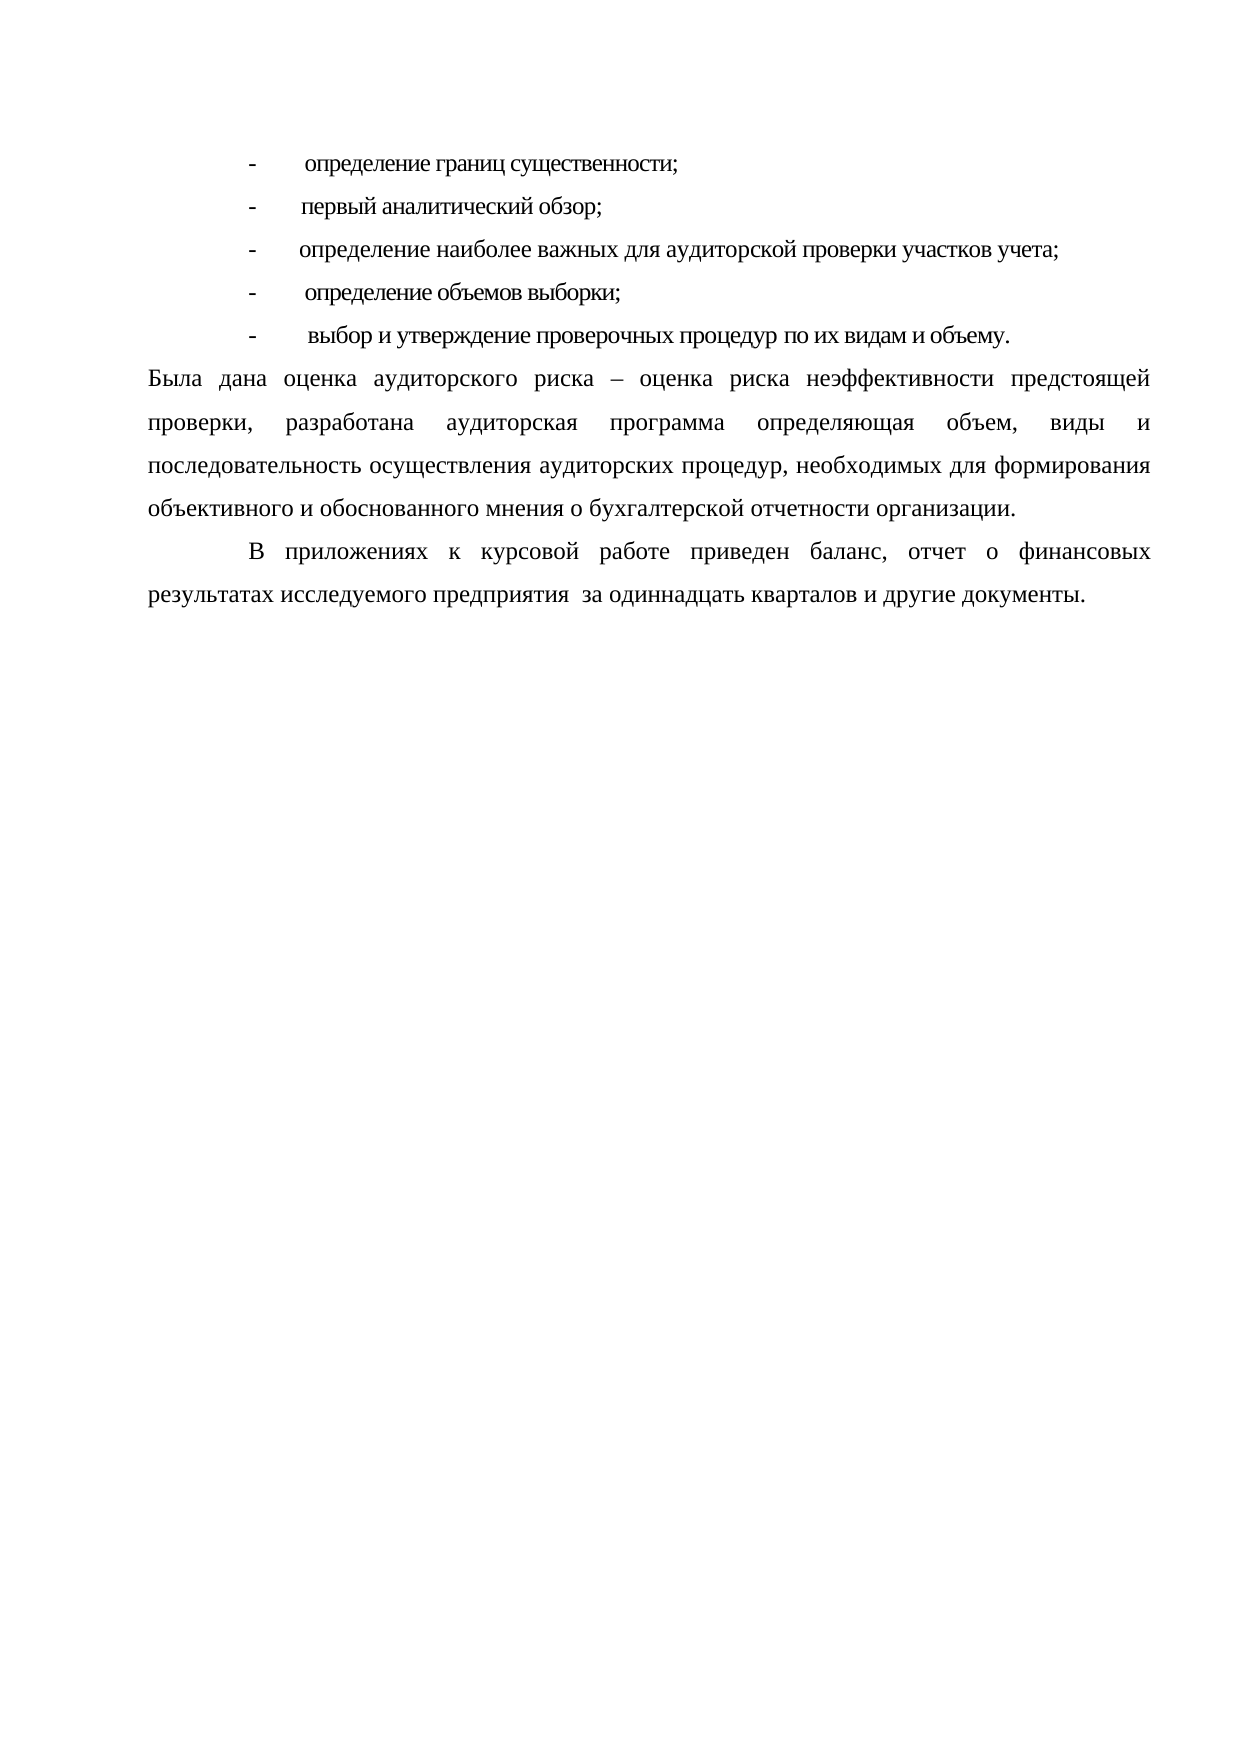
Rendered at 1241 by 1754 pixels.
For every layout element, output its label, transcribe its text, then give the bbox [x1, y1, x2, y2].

list определение наиболее важных для аудиторской проверки участков учета; [148, 234, 1152, 263]
text - выбор и утверждение проверочных процедур по их видам и объему. [148, 320, 1152, 349]
list определение объемов выборки; [148, 277, 1152, 306]
text - определение границ существенности; [148, 148, 1152, 176]
text Была дана оценка аудиторского риска – оценка риска неэффективности предстоящей проверки, разработана аудиторская программа определяющая объем, виды и последовательность осуществления аудиторских процедур, необходимых для формирования объективного и обоснованного мнения о бухгалтерской отчетности организации. [148, 363, 1152, 522]
text - первый аналитический обзор; [148, 191, 1152, 220]
text В приложениях к курсовой работе приведен баланс, отчет о финансовых результатах исследуемого предприятия за одиннадцать кварталов и другие документы. [148, 536, 1152, 608]
